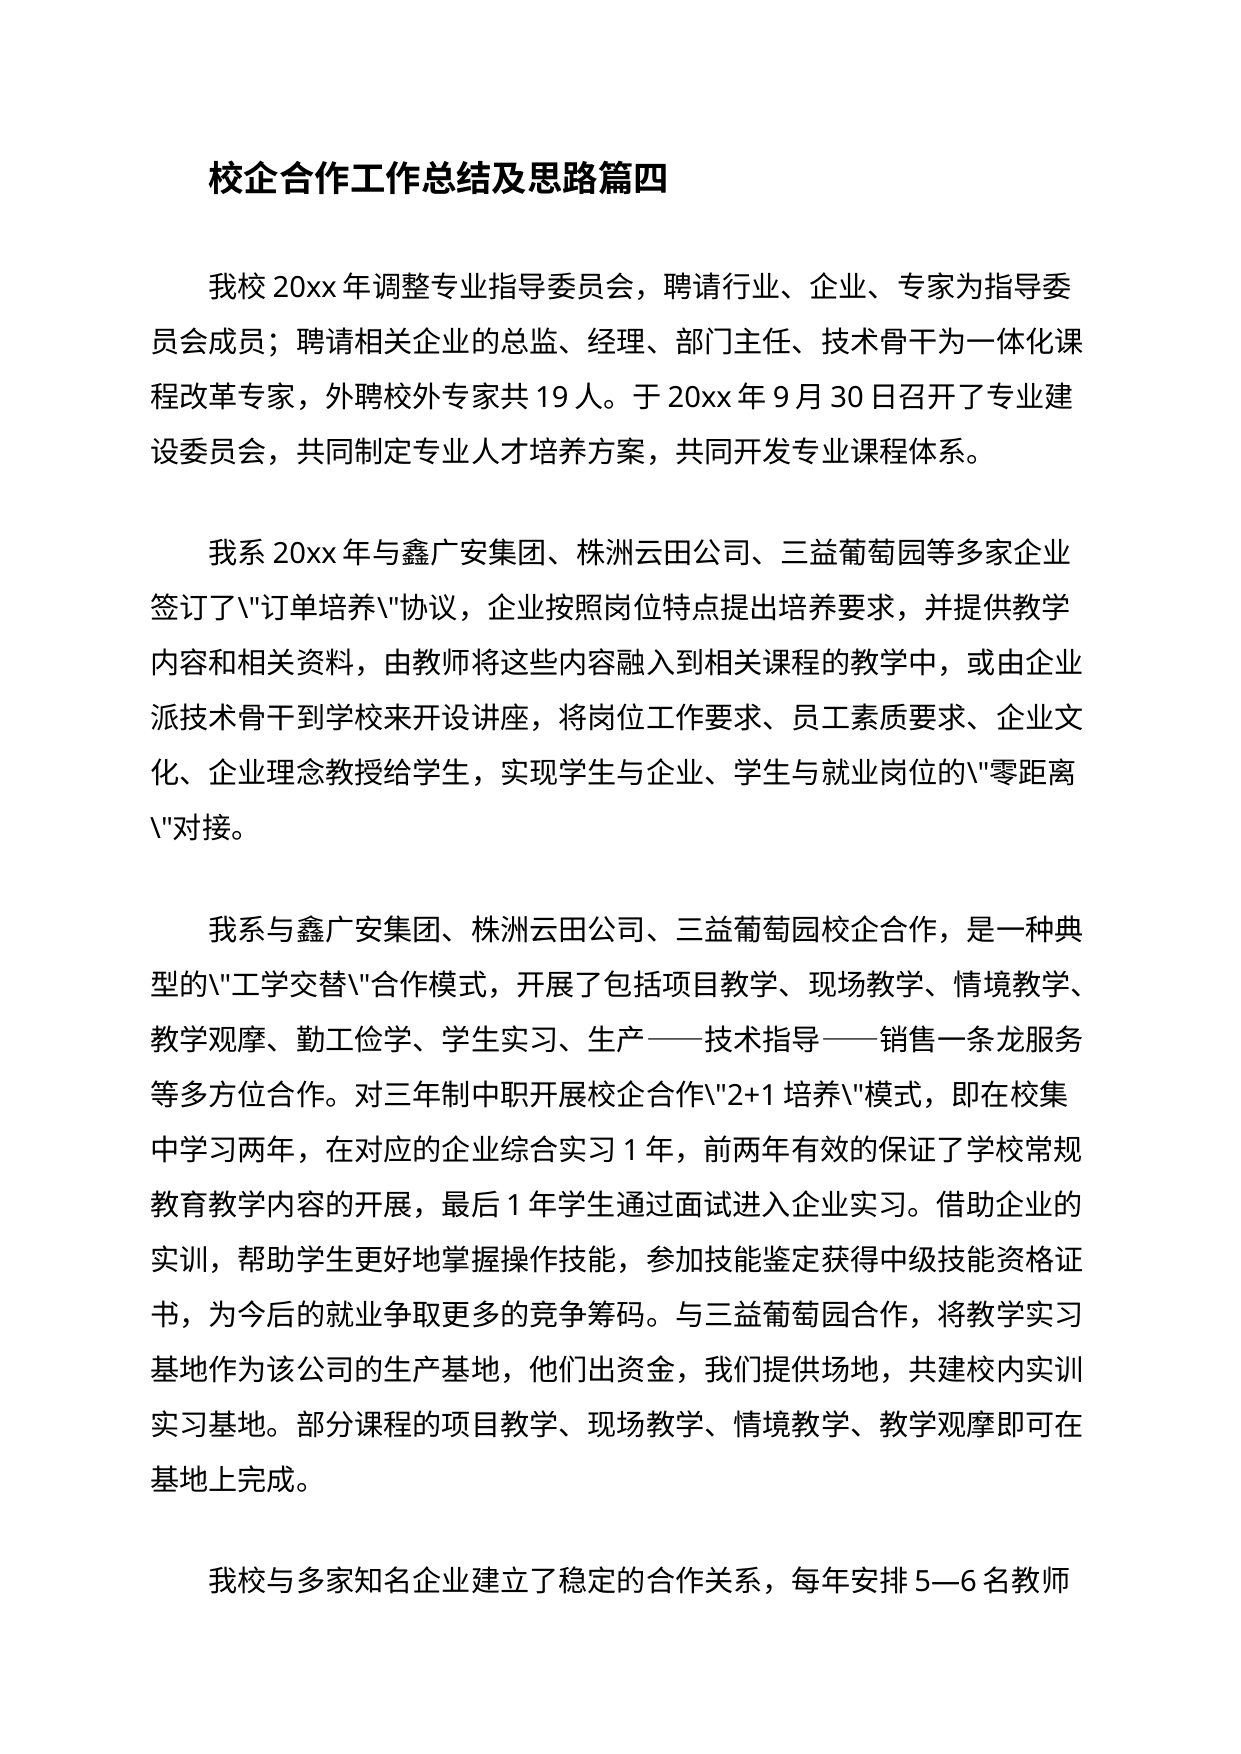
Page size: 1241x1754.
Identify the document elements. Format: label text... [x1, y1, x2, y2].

text 我系20xx年与鑫广安集团、株洲云田公司、三益葡萄园等多家企业签订了\"订单培养\"协议，企业按照岗位特点提出培养要求，并提供教学内容和相关资料，由教师将这些内容融入到相关课程的教学中，或由企业派技术骨干到学校来开设讲座，将岗位工作要求、员工素质要求、企业文化、企业理念教授给学生，实现学生与企业、学生与就业岗位的\"零距离\"对接。 [150, 530, 1090, 847]
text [150, 1558, 1090, 1600]
text 我系与鑫广安集团、株洲云田公司、三益葡萄园校企合作，是一种典型的\"工学交替\"合作模式，开展了包括项目教学、现场教学、情境教学、教学观摩、勤工俭学、学生实习、生产——技术指导——销售一条龙服务等多方位合作。对三年制中职开展校企合作\"2+1培养\"模式，即在校集中学习两年，在对应的企业综合实习1年，前两年有效的保证了学校常规教育教学内容的开展，最后1年学生通过面试进入企业实习。借助企业的实训，帮助学生更好地掌握操作技能，参加技能鉴定获得中级技能资格证书，为今后的就业争取更多的竞争筹码。与三益葡萄园合作，将教学实习基地作为该公司的生产基地，他们出资金，我们提供场地，共建校内实训实习基地。部分课程的项目教学、现场教学、情境教学、教学观摩即可在基地上完成。 [150, 907, 1090, 1498]
text 我校20xx年调整专业指导委员会，聘请行业、企业、专家为指导委员会成员；聘请相关企业的总监、经理、部门主任、技术骨干为一体化课程改革专家，外聘校外专家共19人。于20xx年9月30日召开了专业建设委员会，共同制定专业人才培养方案，共同开发专业课程体系。 [150, 263, 1090, 471]
text 校企合作工作总结及思路篇四 [150, 150, 1090, 201]
